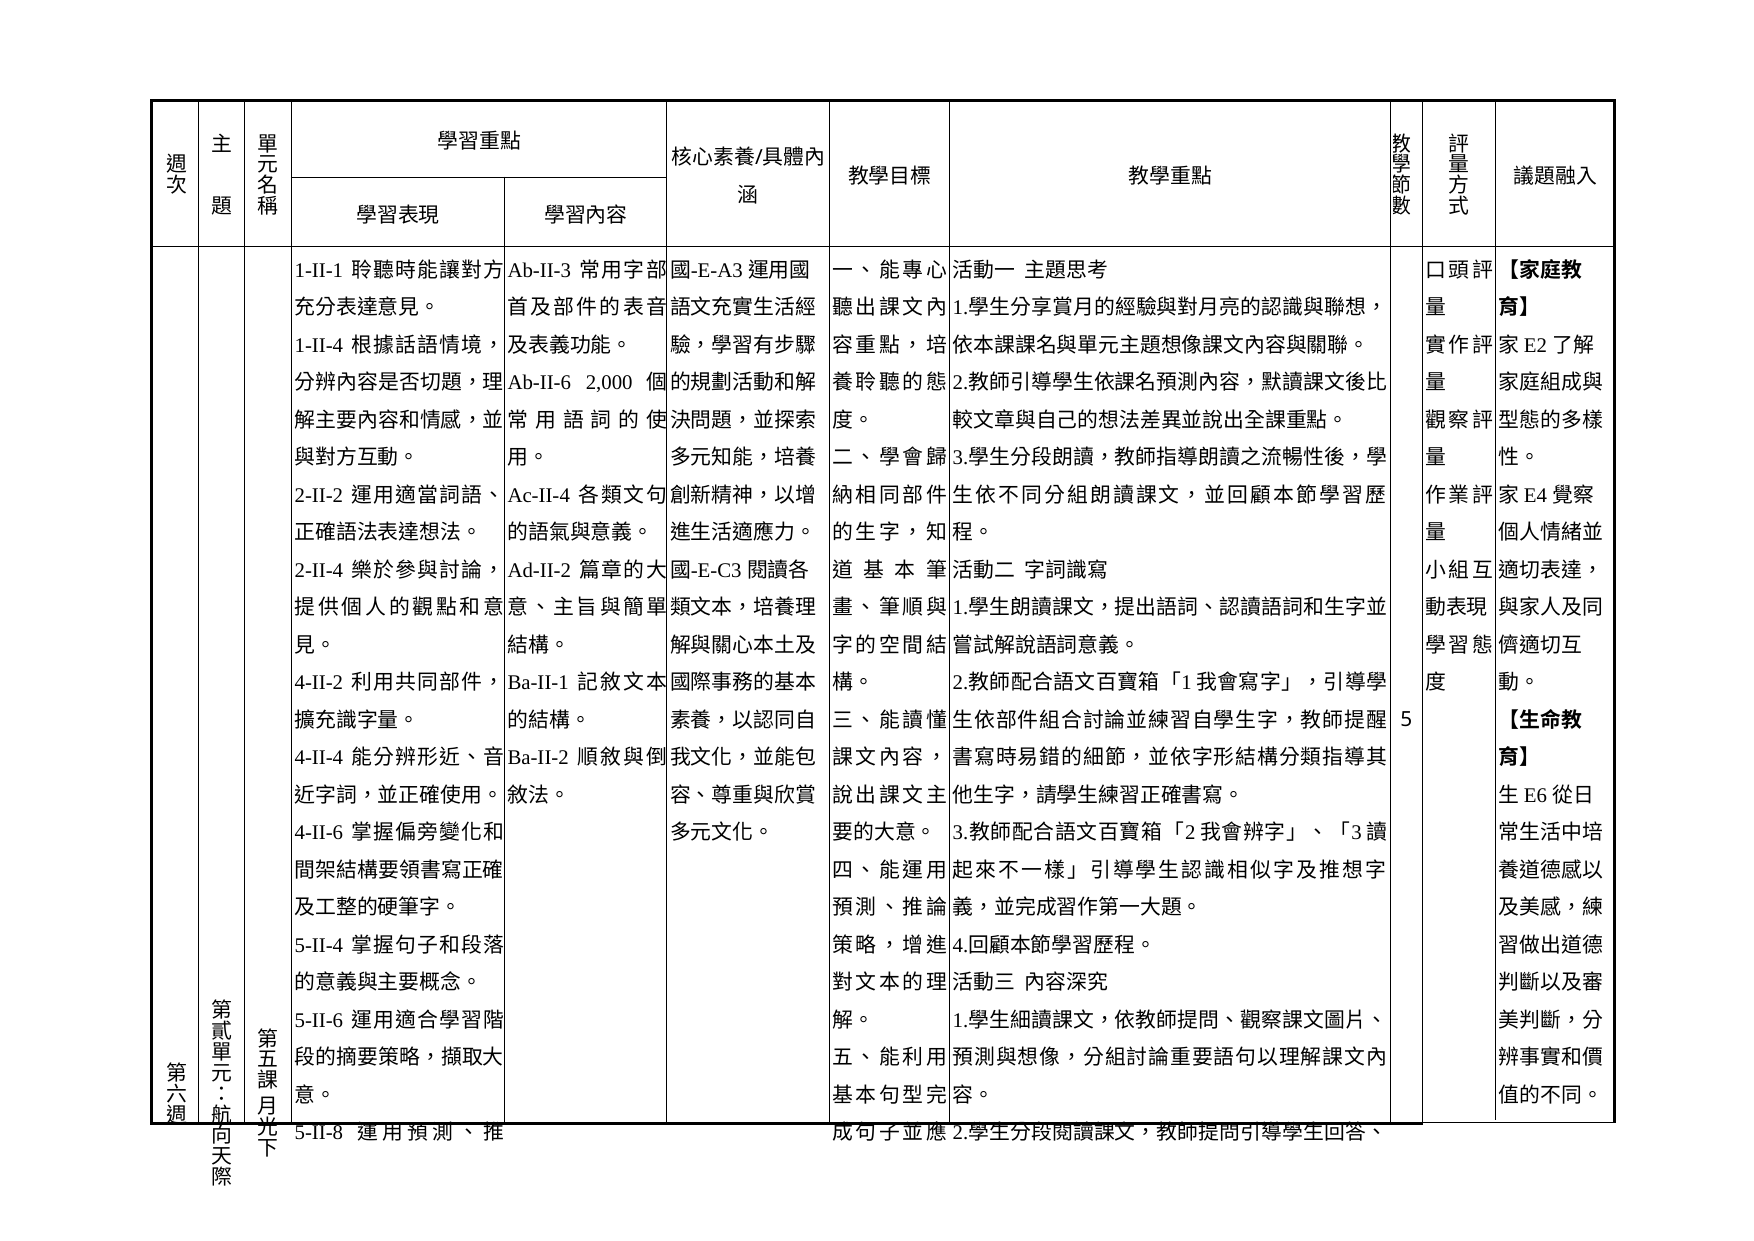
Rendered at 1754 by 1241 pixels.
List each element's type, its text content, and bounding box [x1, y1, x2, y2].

table_cell 【家庭教育】 家E2 了解家庭組成與型態的多樣性。 家E4 覺察個人情緒並適切表達，與家人及同儕適切互動。 【生命教育】 生E6 從日常生活中培養道德感以及美感，練習做出道德判斷以及審美判斷，分辨事實和價值的不同。 [1496, 247, 1613, 1122]
table_header 教學重點 [950, 102, 1390, 246]
table_cell 一、能專心聽出課文內容重點，培養聆聽的態度。 二、學會歸納相同部件的生字，知道基本筆畫、筆順與字的空間結構。 三、能讀懂課文內容，說出課文主要的大意。 四、能運用預測、推論策略，增進對文本的理解。 五、能利用基本句型完成句子並應用。 六、在日常生活中學習體察他人的感受，並給予適當的回應。 [830, 247, 949, 1122]
table_header 教學節數 [1391, 102, 1422, 246]
table_header 主 題 [199, 102, 244, 246]
table_header 週次 [153, 102, 198, 246]
table_header 教學目標 [830, 102, 949, 246]
table_cell 第五課 月光下 [245, 247, 291, 1122]
table_cell 5 [1391, 247, 1422, 1122]
table_header 議題融入 [1496, 102, 1613, 246]
table_header 核心素養/具體內涵 [667, 102, 829, 246]
table_header 單元名稱 [245, 102, 291, 246]
table_header 學習重點 [292, 102, 666, 177]
table_cell Ab-II-3 常用字部首及部件的表音及表義功能。 Ab-II-6 2,000個常用語詞的使用。 Ac-II-4 各類文句的語氣與意義。 Ad-II-2 篇章的大意、主旨與簡單結構。 Ba-II-1 記敘文本的結構。 Ba-II-2 順敘與倒敘法。 [505, 247, 666, 1122]
table_cell 活動一 主題思考 1.學生分享賞月的經驗與對月亮的認識與聯想，依本課課名與單元主題想像課文內容與關聯。 2.教師引導學生依課名預測內容，默讀課文後比較文章與自己的想法差異並說出全課重點。 3.學生分段朗讀，教師指導朗讀之流暢性後，學生依不同分組朗讀課文，並回顧本節學習歷程。 活動二 字詞識寫 1.學生朗讀課文，提出語詞、認讀語詞和生字並嘗試解說語詞意義。 2.教師配合語文百寶箱「1我會寫字」，引導學生依部件組合討論並練習自學生字，教師提醒書寫時易錯的細節，並依字形結構分類指導其他生字，請學生練習正確書寫。 3.教師配合語文百寶箱「2我會辨字」、「3讀起來不一樣」引導學生認識相似字及推想字義，並完成習作第一大題。 4.回顧本節學習歷程。 活動三 內容深究 1.學生細讀課文，依教師提問、觀察課文圖片、預測與想像，分組討論重要語句以理解課文內容。 2.學生分段閱讀課文，教師提問引導學生回答、理解並整理段落大意。 3.教師配合語文百寶箱「4語詞搭配大不同」引導學生思考四字詞在形容聲音或動作的差異。 4.教師引導學生完成習作第二大題，並回顧本節學習歷程。 活動四 形式深究 1.教師配合語文百寶箱「5用『只見』引起注意」、「6句子比一比」，引導學生認識寫作時強調語句的方法。 2.教師指導學生適當斷句、強調語氣朗讀課文，學生練習後上臺發表。 3.教師引導學生完成習作第三大題，並回顧本節學習歷程。 活動五 議題探究 1.教師提問引導學生回想本課內容，整理課文大意，說出課文主旨。 2.教師提問引導學生審題後練習提問、比較本課表述方式，本課以作者到夢境中與古代詩人的對話，比較古人與現代人對月亮的不同觀點。 3.教師引導學生完成習作第四大題，並回顧本節學習歷程。 [950, 247, 1390, 1122]
table_cell 學習內容 [505, 178, 666, 246]
table_cell 國-E-A3 運用國語文充實生活經驗，學習有步驟的規劃活動和解決問題，並探索多元知能，培養創新精神，以增進生活適應力。 國-E-C3 閱讀各類文本，培養理解與關心本土及國際事務的基本素養，以認同自我文化，並能包容、尊重與欣賞多元文化。 [667, 247, 829, 1122]
table_header 評量方式 [1423, 102, 1495, 246]
table_cell 第六週 [153, 247, 198, 1122]
table_cell 學習表現 [292, 178, 504, 246]
table_cell 口頭評量 實作評量 觀察評量 作業評量 小組互動表現 學習態度 [1423, 247, 1496, 1122]
table_cell 第貳單元：航向天際 [199, 247, 244, 1122]
